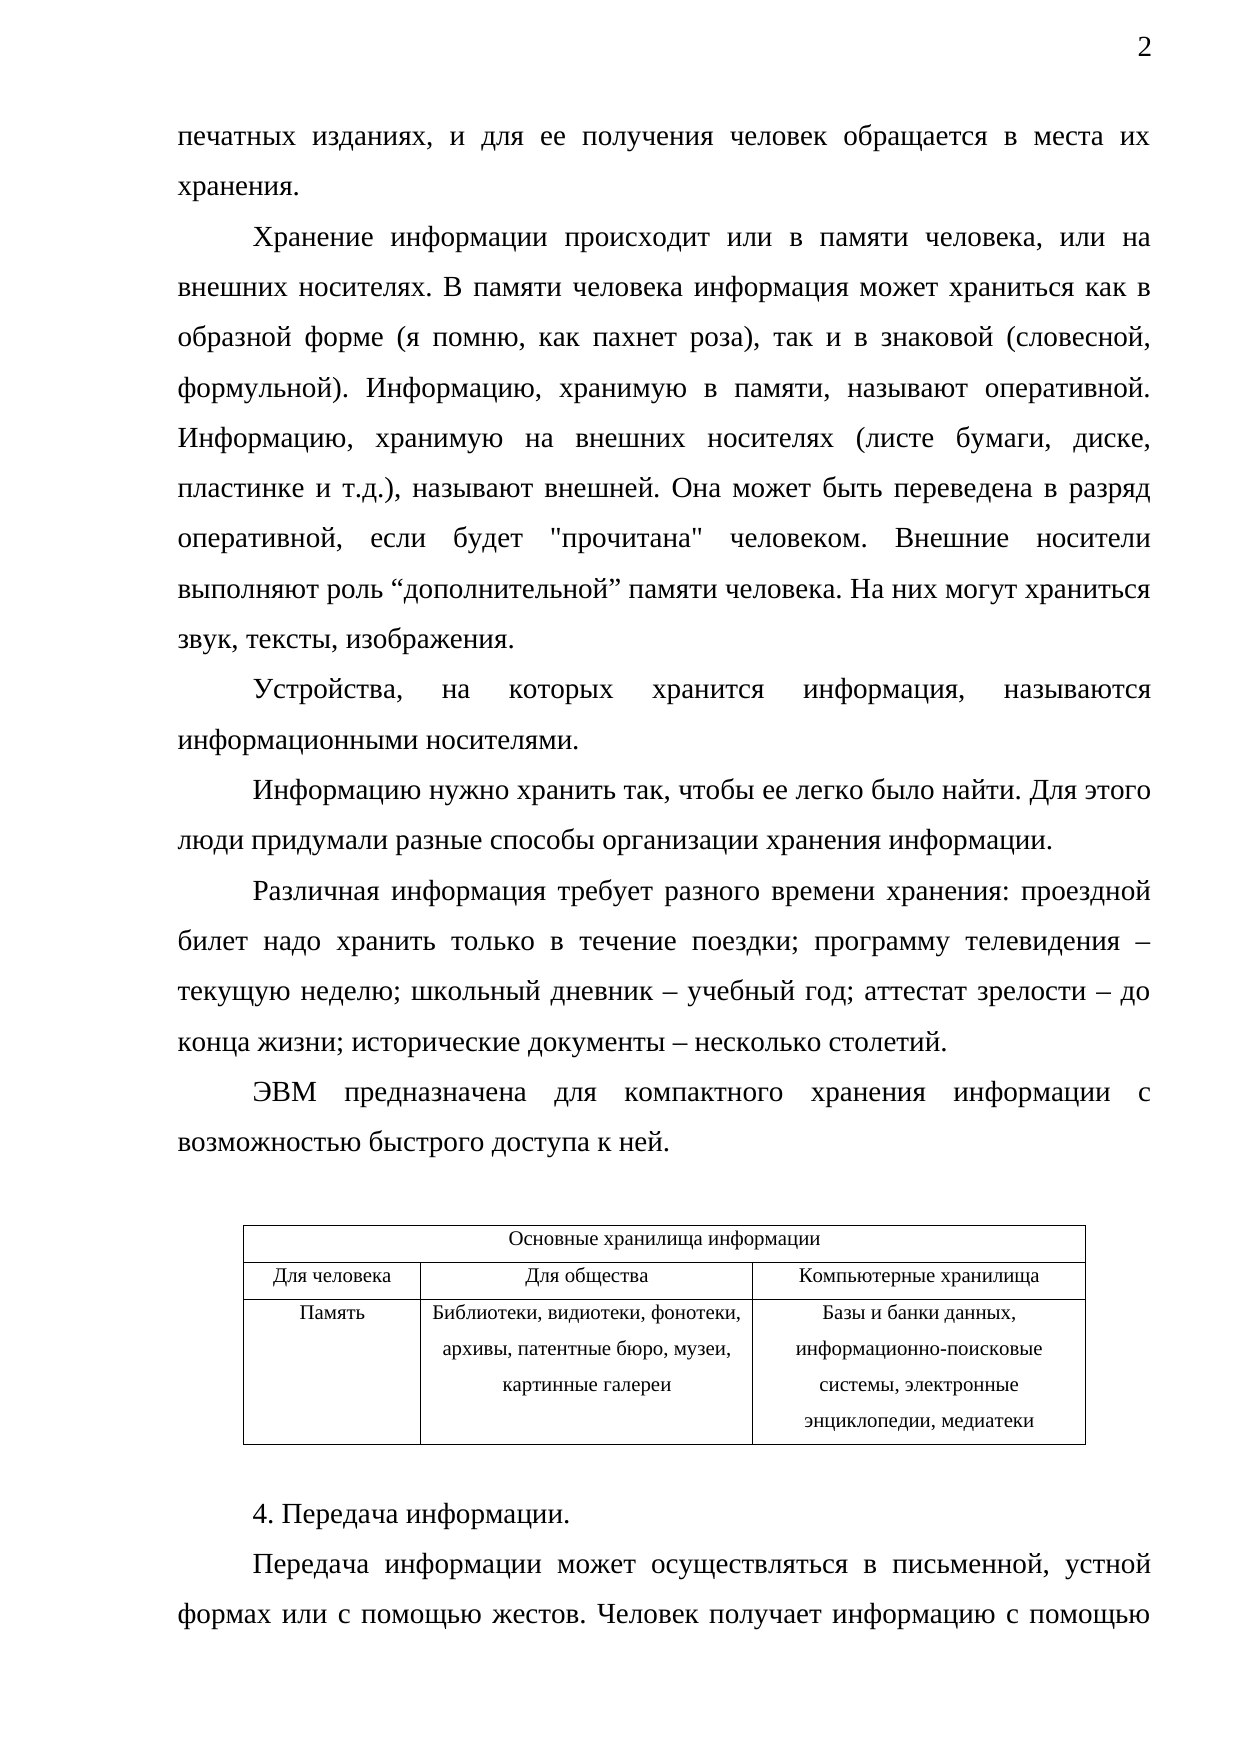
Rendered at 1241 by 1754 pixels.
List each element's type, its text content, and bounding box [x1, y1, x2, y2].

text Информацию нужно хранить так, чтобы ее легко было найти. Для этого люди придумали разные способы организации хранения информации. [177, 772, 1152, 856]
table_cell Базы и банки данных, информационно-поисковые системы, электронные энциклопедии, медиатеки [753, 1300, 1085, 1444]
text 4. Передача информации. [177, 1496, 1152, 1529]
table_cell Библиотеки, видиотеки, фонотеки, архивы, патентные бюро, музеи, картинные галереи [421, 1300, 752, 1444]
table_cell Память [244, 1300, 420, 1444]
text Устройства, на которых хранится информация, называются информационными носителями. [177, 672, 1152, 755]
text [177, 1546, 1152, 1630]
text Различная информация требует разного времени хранения: проездной билет надо хранить только в течение поездки; программу телевидения – текущую неделю; школьный дневник – учебный год; аттестат зрелости – до конца жизни; исторические документы – несколько столетий. [177, 873, 1152, 1057]
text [177, 118, 1152, 202]
table_cell Компьютерные хранилища [753, 1263, 1085, 1299]
table_cell Для общества [421, 1263, 752, 1299]
text Хранение информации происходит или в памяти человека, или на внешних носителях. В памяти человека информация может храниться как в образной форме (я помню, как пахнет роза), так и в знаковой (словесной, формульной). Информацию, хранимую в памяти, называют оперативной. Информацию, хранимую на внешних носителях (листе бумаги, диске, пластинке и т.д.), называют внешней. Она может быть переведена в разряд оперативной, если будет "прочитана" человеком. Внешние носители выполняют роль “дополнительной” памяти человека. На них могут храниться звук, тексты, изображения. [177, 219, 1152, 655]
table_cell Для человека [244, 1263, 420, 1299]
table_header Основные хранилища информации [244, 1226, 1085, 1262]
text ЭВМ предназначена для компактного хранения информации с возможностью быстрого доступа к ней. [177, 1074, 1152, 1158]
